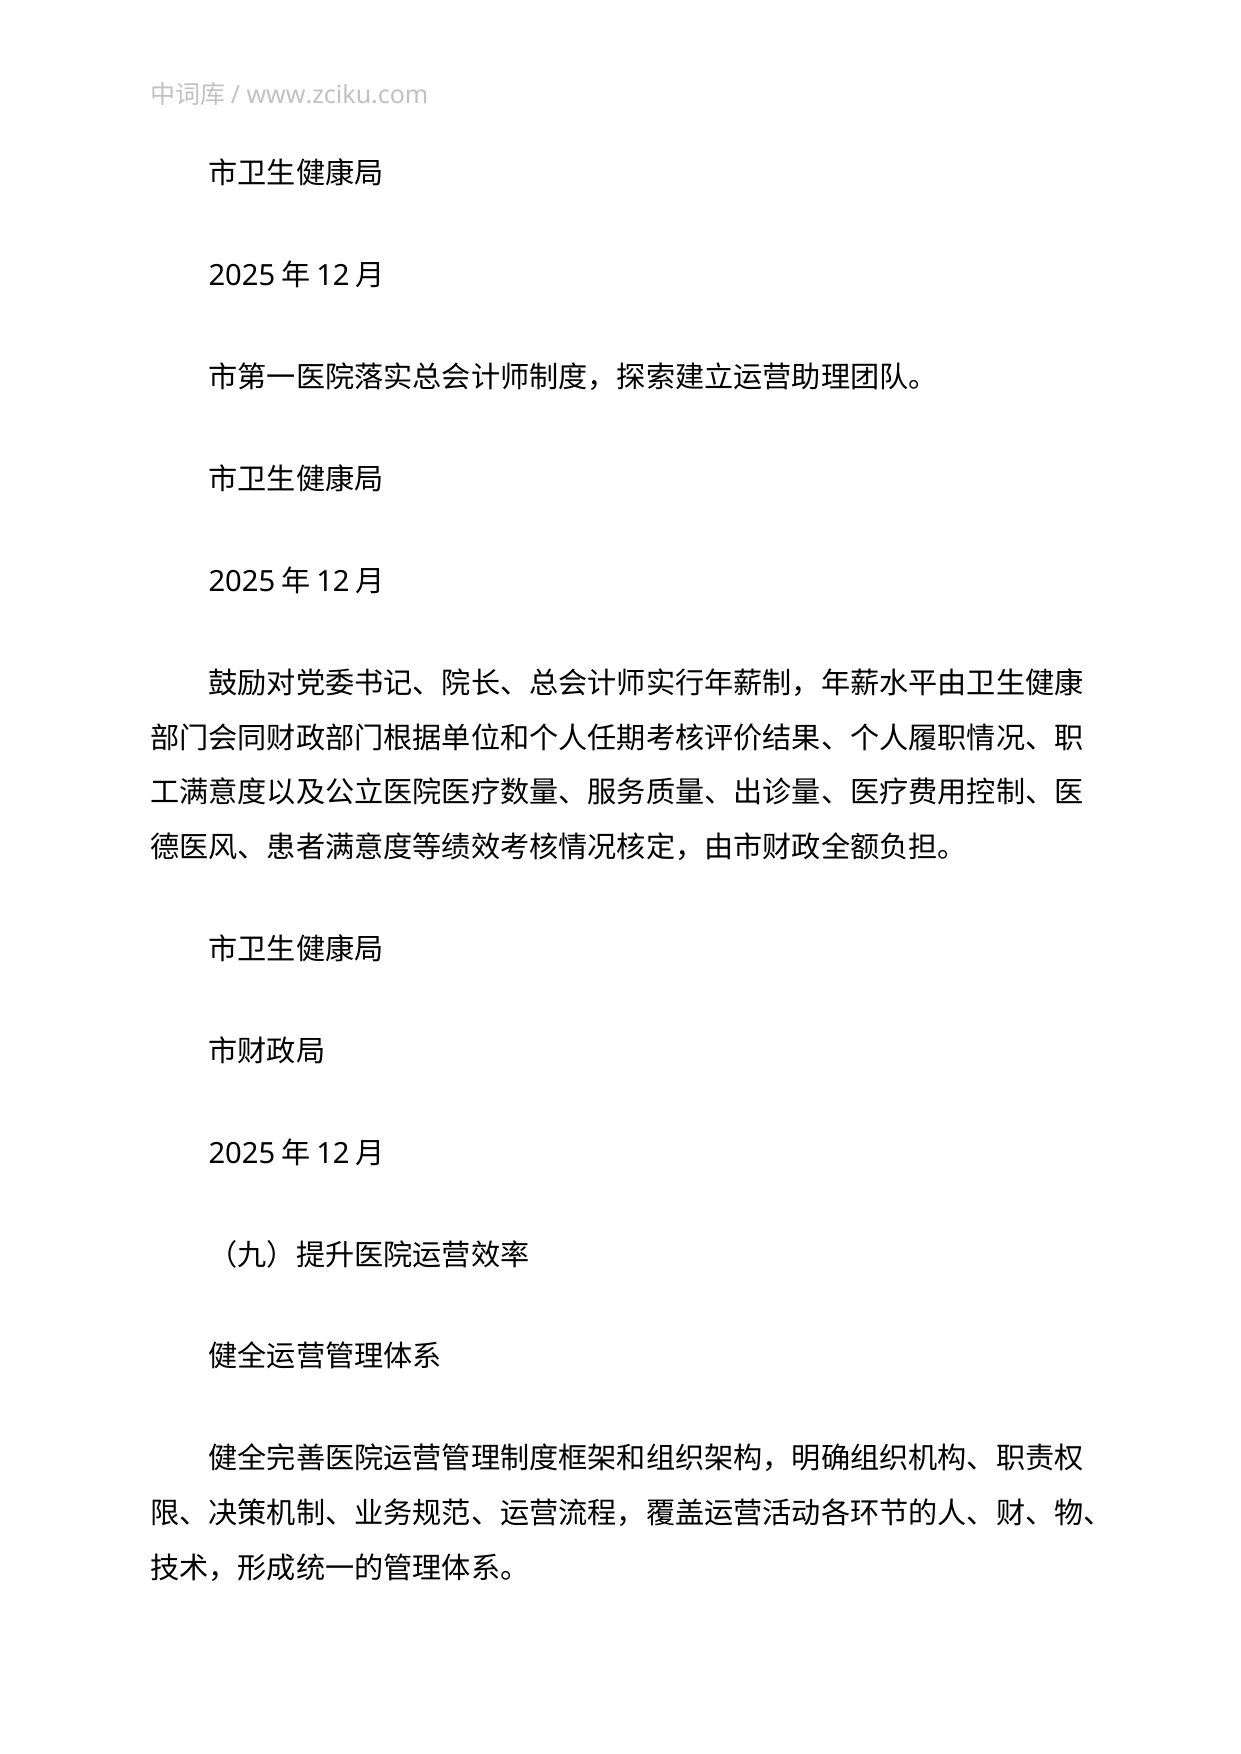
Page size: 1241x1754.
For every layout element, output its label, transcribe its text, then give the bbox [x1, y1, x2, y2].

text 市卫生健康局 [150, 456, 1090, 498]
text （九）提升医院运营效率 [150, 1231, 1090, 1273]
text 市财政局 [150, 1027, 1090, 1070]
text 市第一医院落实总会计师制度，探索建立运营助理团队。 [150, 354, 1090, 396]
text 2025年12月 [150, 252, 1090, 294]
text 2025年12月 [150, 1129, 1090, 1172]
text 健全完善医院运营管理制度框架和组织架构，明确组织机构、职责权限、决策机制、业务规范、运营流程，覆盖运营活动各环节的人、财、物、技术，形成统一的管理体系。 [150, 1435, 1090, 1587]
text 市卫生健康局 [150, 926, 1090, 968]
text 健全运营管理体系 [150, 1333, 1090, 1375]
text 鼓励对党委书记、院长、总会计师实行年薪制，年薪水平由卫生健康部门会同财政部门根据单位和个人任期考核评价结果、个人履职情况、职工满意度以及公立医院医疗数量、服务质量、出诊量、医疗费用控制、医德医风、患者满意度等绩效考核情况核定，由市财政全额负担。 [150, 659, 1090, 866]
text 2025年12月 [150, 557, 1090, 600]
text 市卫生健康局 [150, 150, 1090, 192]
